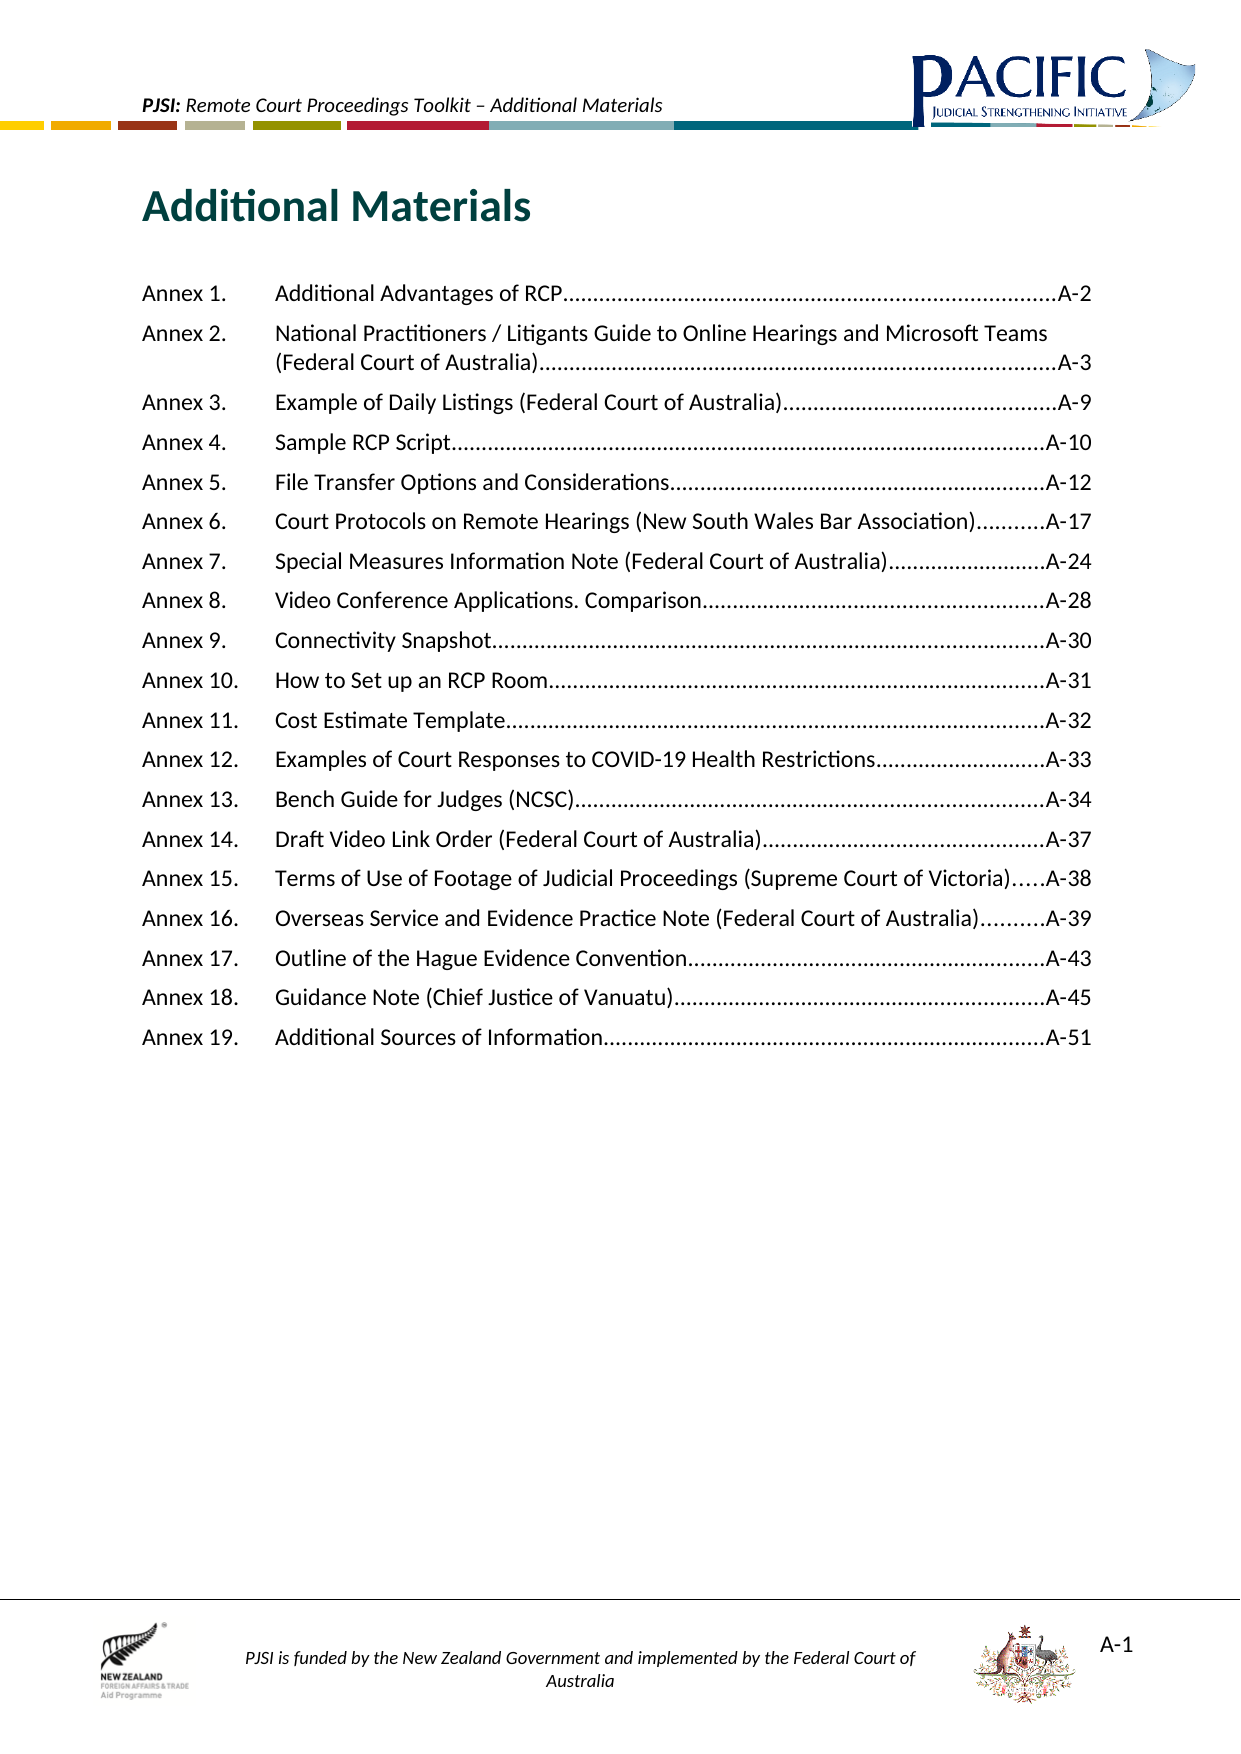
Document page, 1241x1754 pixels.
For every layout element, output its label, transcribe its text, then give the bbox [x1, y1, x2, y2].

picture [0, 48, 1195, 130]
picture [92, 1616, 196, 1706]
picture [969, 1622, 1080, 1705]
text Additional Materials [142, 177, 1092, 233]
